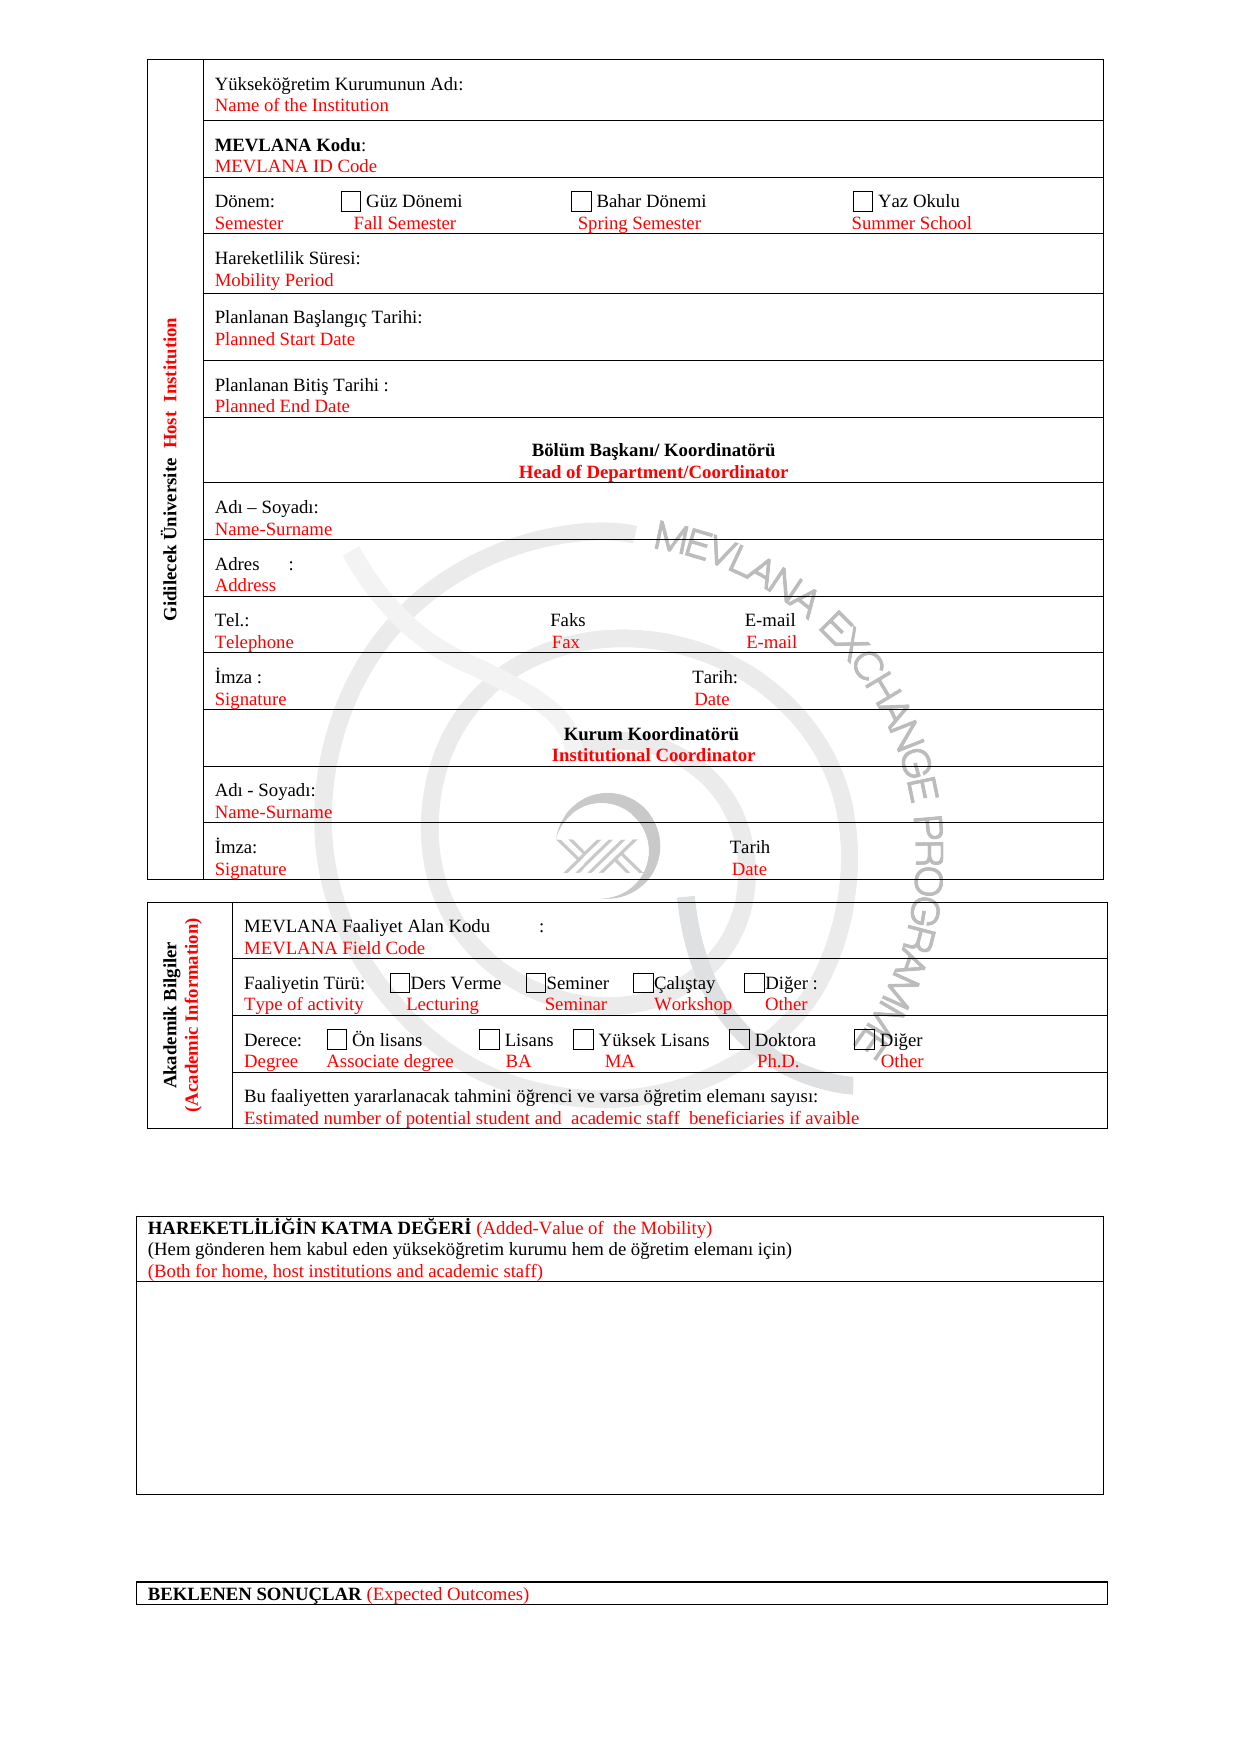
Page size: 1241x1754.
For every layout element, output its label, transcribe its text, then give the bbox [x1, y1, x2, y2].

table_cell Bu faaliyetten yararlanacak tahmini öğrenci ve varsa öğretim elemanı sayısı: Estimated number of potential student and academic staff beneficiaries if avaible [233, 1073, 1107, 1128]
table_cell Adı - Soyadı: Name-Surname [204, 767, 1103, 822]
table_header Yükseköğretim Kurumunun Adı: Name of the Institution [204, 60, 1103, 120]
table_header Gidilecek Üniversite Host Institution [148, 60, 203, 879]
table_header HAREKETLİLİĞİN KATMA DEĞERİ (Added-Value of the Mobility) (Hem gönderen hem kabul eden yükseköğretim kurumu hem de öğretim elemanı için) (Both for home, host institutions and academic staff) [137, 1217, 1103, 1281]
table_cell Hareketlilik Süresi: Mobility Period [204, 234, 1103, 293]
table_cell Planlanan Bitiş Tarihi : Planned End Date [204, 361, 1103, 417]
table_cell MEVLANA Kodu: MEVLANA ID Code [204, 121, 1103, 177]
table_cell Adı – Soyadı: Name-Surname [204, 483, 1103, 539]
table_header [137, 1583, 1107, 1604]
table_cell İmza : Tarih: Signature Date [204, 653, 1103, 709]
table_cell Derece: Ön lisans Lisans Yüksek Lisans Doktora Diğer Degree Associate degree BA MA Ph.D. Other [233, 1016, 1107, 1072]
table_cell Adres : Address [204, 540, 1103, 596]
picture [314, 880, 944, 902]
table_cell [137, 1282, 1103, 1494]
table_cell Planlanan Başlangıç Tarihi: Planned Start Date [204, 294, 1103, 360]
table_header MEVLANA Faaliyet Alan Kodu : MEVLANA Field Code [233, 903, 1107, 958]
table_cell İmza: Tarih Signature Date [204, 823, 1103, 879]
table_cell Faaliyetin Türü: Ders Verme Seminer Çalıştay Diğer : Type of activity Lecturing Seminar Workshop Other [233, 959, 1107, 1015]
table_cell Kurum Koordinatörü Institutional Coordinator [204, 710, 1103, 766]
table_cell Tel.: Faks E-mail Telephone Fax E-mail [204, 597, 1103, 652]
table_cell Bölüm Başkanı/ Koordinatörü Head of Department/Coordinator [204, 418, 1103, 482]
table_cell Dönem: Güz Dönemi Bahar Dönemi Yaz Okulu Semester Fall Semester Spring Semester Summer School [204, 178, 1103, 233]
table_header Akademik Bilgiler (Academic Information) [148, 903, 232, 1128]
